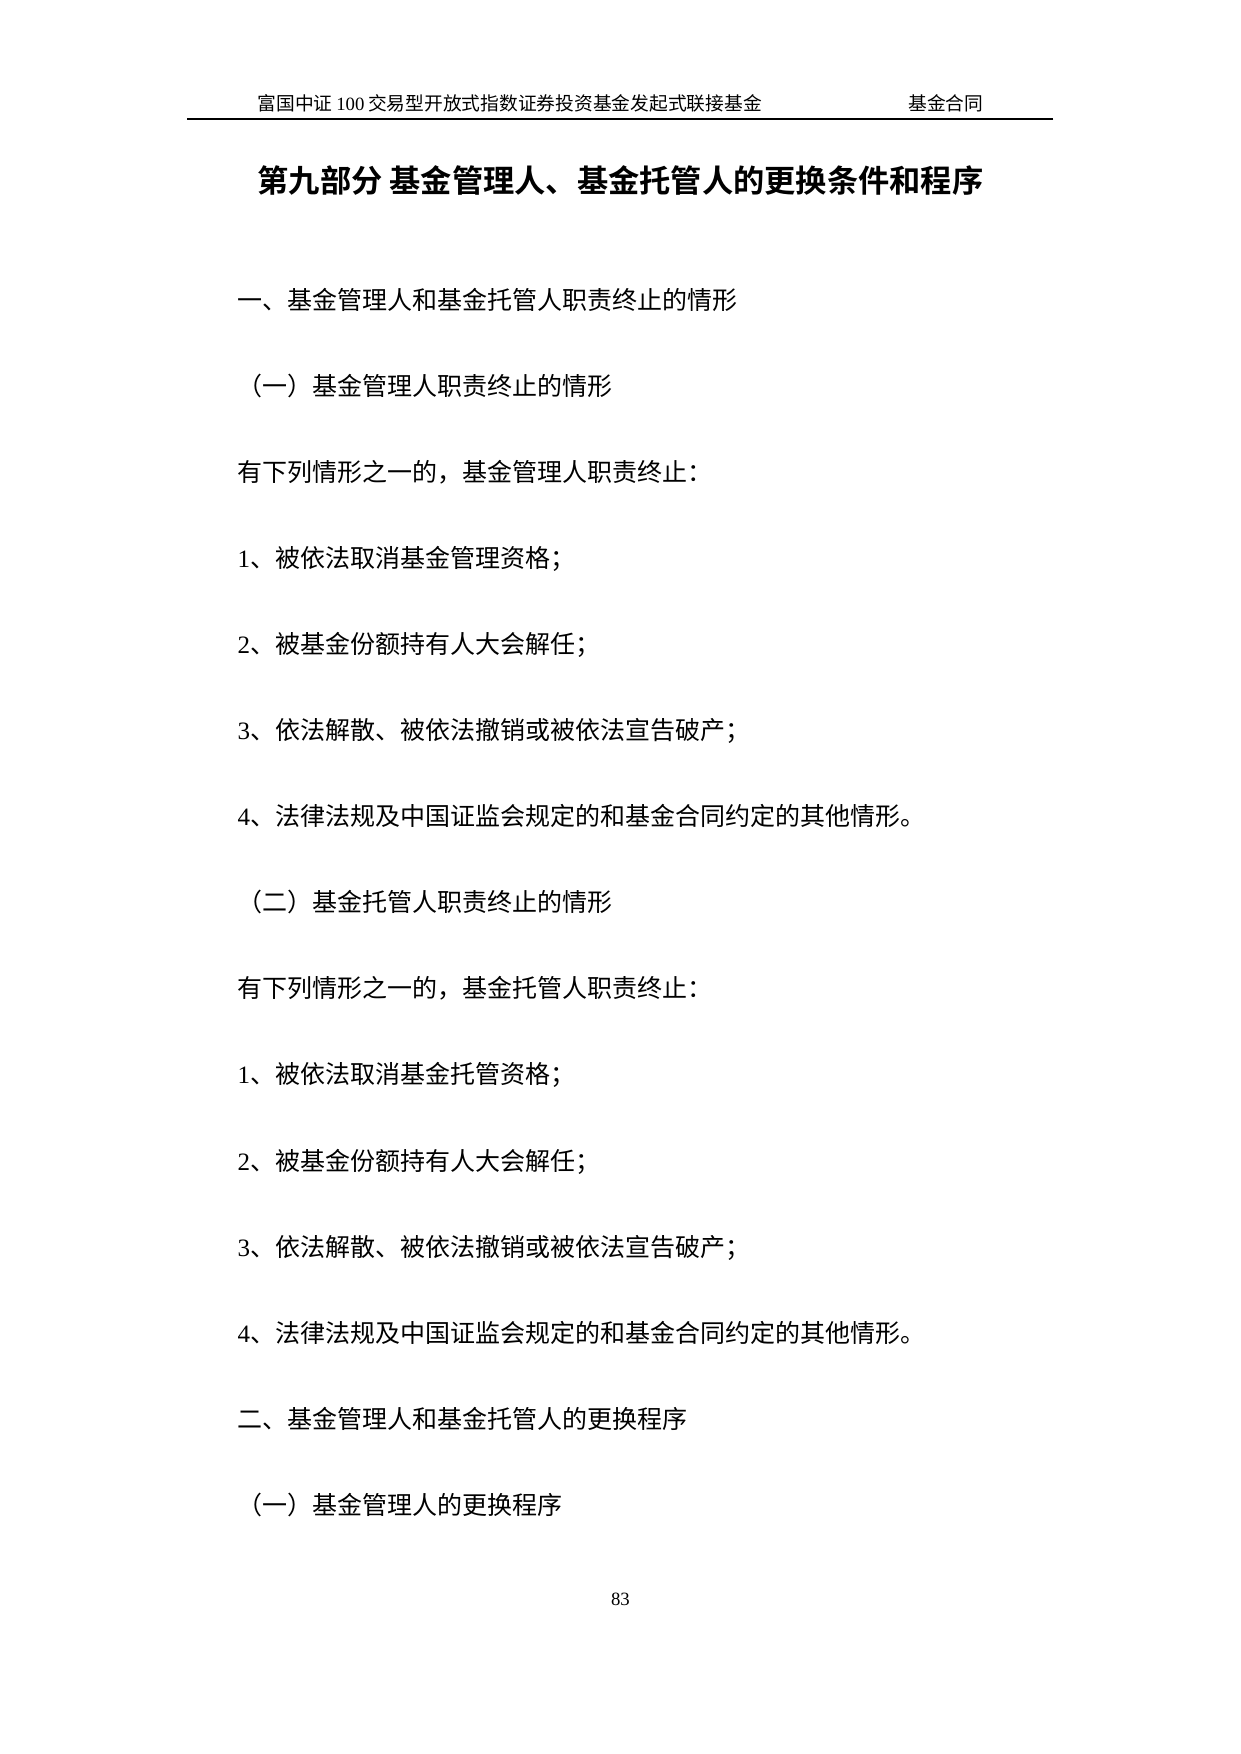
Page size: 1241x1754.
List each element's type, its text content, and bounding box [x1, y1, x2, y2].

text 2、被基金份额持有人大会解任； [187, 609, 1053, 677]
text 有下列情形之一的，基金管理人职责终止： [187, 437, 1053, 505]
text （一）基金管理人的更换程序 [187, 1469, 1053, 1537]
text 1、被依法取消基金托管资格； [187, 1039, 1053, 1107]
text 二、基金管理人和基金托管人的更换程序 [187, 1383, 1053, 1451]
text 有下列情形之一的，基金托管人职责终止： [187, 953, 1053, 1021]
text （一）基金管理人职责终止的情形 [187, 351, 1053, 419]
text 4、法律法规及中国证监会规定的和基金合同约定的其他情形。 [187, 781, 1053, 849]
subtitle 基金管理人、基金托管人的更换条件和程序 [187, 156, 1053, 201]
text 3、依法解散、被依法撤销或被依法宣告破产； [187, 695, 1053, 763]
text 2、被基金份额持有人大会解任； [187, 1125, 1053, 1193]
text 1、被依法取消基金管理资格； [187, 523, 1053, 591]
text 4、法律法规及中国证监会规定的和基金合同约定的其他情形。 [187, 1297, 1053, 1365]
text 一、基金管理人和基金托管人职责终止的情形 [187, 265, 1053, 333]
text 3、依法解散、被依法撤销或被依法宣告破产； [187, 1211, 1053, 1279]
text （二）基金托管人职责终止的情形 [187, 867, 1053, 935]
